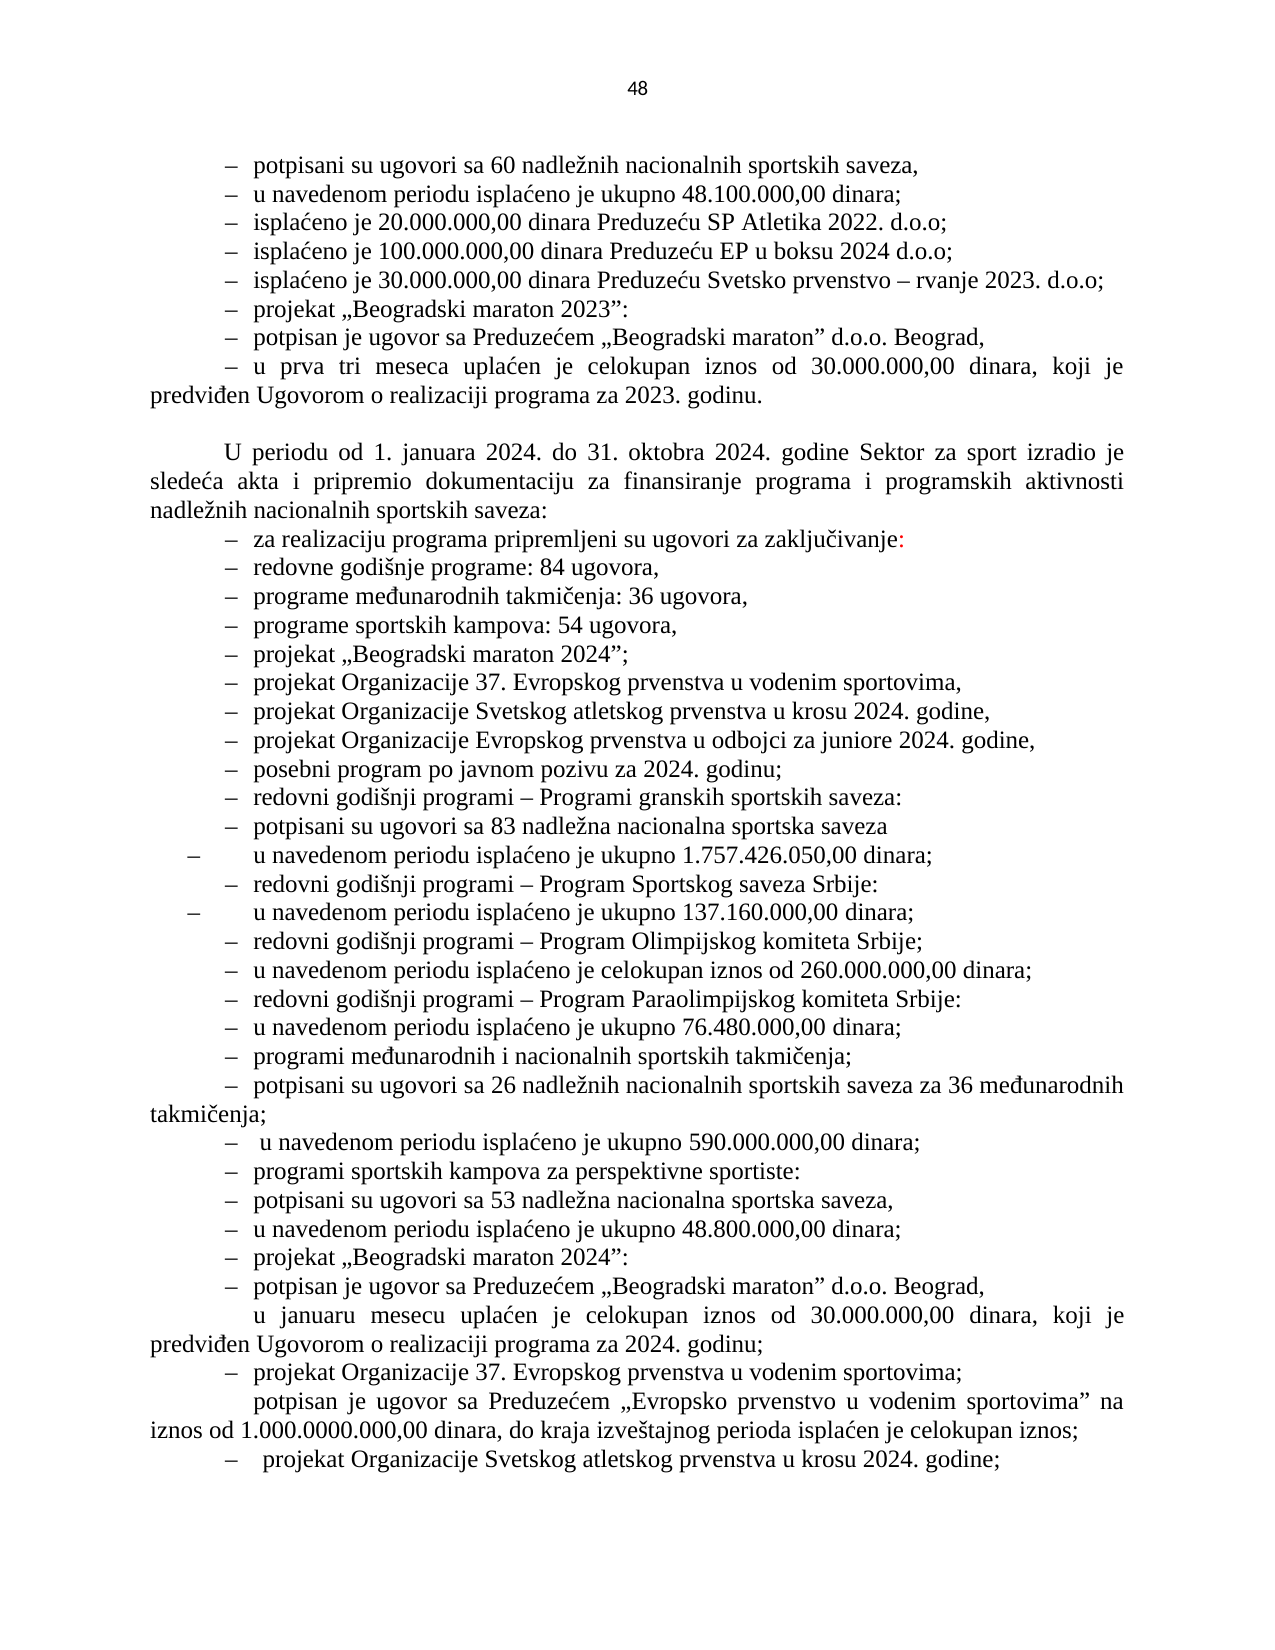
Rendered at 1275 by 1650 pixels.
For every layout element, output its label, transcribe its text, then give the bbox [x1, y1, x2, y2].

list potpisani su ugovori sa 53 nadležna nacionalna sportska saveza, [150, 1185, 1125, 1214]
list u navedenom periodu isplaćeno je ukupno 590.000.000,00 dinara; [150, 1127, 1125, 1156]
list projekat „Beogradski maraton 2023”: [150, 294, 1125, 322]
list projekat „Beogradski maraton 2024ˮ; [150, 639, 1125, 667]
list redovni godišnji programi – Program Sportskog saveza Srbije: [150, 869, 1125, 897]
list redovni godišnji programi – Program Olimpijskog komiteta Srbije; [150, 926, 1125, 955]
list projekat „Beogradski maraton 2024”: [150, 1242, 1125, 1271]
list redovni godišnji programi – Programi granskih sportskih saveza: [150, 782, 1125, 811]
list potpisani su ugovori sa 60 nadležnih nacionalnih sportskih saveza, [150, 150, 1125, 179]
list isplaćeno je 100.000.000,00 dinara Preduzeću EP u boksu 2024 d.o.o; [150, 236, 1125, 265]
list programi međunarodnih i nacionalnih sportskih takmičenja; [150, 1041, 1125, 1070]
list isplaćeno je 30.000.000,00 dinara Preduzeću Svetsko prvenstvo – rvanje 2023. d.o.o; [150, 265, 1125, 294]
list u navedenom periodu isplaćeno je celokupan iznos od 260.000.000,00 dinara; [150, 955, 1125, 984]
list redovne godišnje programe: 84 ugovora, [150, 552, 1125, 581]
list programe međunarodnih takmičenja: 36 ugovora, [150, 581, 1125, 610]
list potpisan je ugovor sa Preduzećem „Beogradski maraton” d.o.o. Beograd, [150, 322, 1125, 351]
list potpisani su ugovori sa 26 nadležnih nacionalnih sportskih saveza za 36 međunarodnih takmičenja; [150, 1070, 1125, 1127]
list projekat Organizacije Evropskog prvenstva u odbojci za juniore 2024. godine, [150, 725, 1125, 754]
text u januaru mesecu uplaćen je celokupan iznos od 30.000.000,00 dinara, koji je predviđen Ugovorom o realizaciji programa za 2024. godinu; [150, 1300, 1125, 1357]
text U periodu od 1. januara 2024. do 31. oktobra 2024. godine Sektor za sport izradio je sledeća akta i pripremio dokumentaciju za finansiranje programa i programskih aktivnosti nadležnih nacionalnih sportskih saveza: [150, 437, 1125, 524]
list projekat Organizacije 37. Evropskog prvenstva u vodenim sportovima; [150, 1357, 1125, 1386]
list projekat Organizacije 37. Evropskog prvenstva u vodenim sportovima, [150, 667, 1125, 696]
list potpisani su ugovori sa 83 nadležna nacionalna sportska saveza [150, 811, 1125, 840]
text potpisan je ugovor sa Preduzećem „Evropsko prvenstvo u vodenim sportovimaˮ na iznos od 1.000.0000.000,00 dinara, do kraja izveštajnog perioda isplaćen je celokupan iznos; [150, 1386, 1125, 1444]
list programi sportskih kampova za perspektivne sportiste: [150, 1156, 1125, 1185]
list projekat Organizacije Svetskog atletskog prvenstva u krosu 2024. godine, [150, 696, 1125, 725]
list za realizaciju programa pripremljeni su ugovori za zaključivanje: [150, 524, 1125, 552]
list u navedenom periodu isplaćeno je ukupno 76.480.000,00 dinara; [150, 1012, 1125, 1041]
list posebni program po javnom pozivu za 2024. godinu; [150, 754, 1125, 782]
list u prva tri meseca uplaćen je celokupan iznos od 30.000.000,00 dinara, koji je predviđen Ugovorom o realizaciji programa za 2023. godinu. [150, 351, 1125, 409]
list programe sportskih kampova: 54 ugovora, [150, 610, 1125, 639]
list u navedenom periodu isplaćeno je ukupno 48.800.000,00 dinara; [150, 1214, 1125, 1242]
list u navedenom periodu isplaćeno je ukupno 1.757.426.050,00 dinara; [150, 840, 1125, 869]
list isplaćeno je 20.000.000,00 dinara Preduzeću SP Atletika 2022. d.o.o; [150, 207, 1125, 236]
list u navedenom periodu isplaćeno je ukupno 48.100.000,00 dinara; [150, 179, 1125, 207]
list redovni godišnji programi – Program Paraolimpijskog komiteta Srbije: [150, 984, 1125, 1012]
text ‒ projekat Organizacije Svetskog atletskog prvenstva u krosu 2024. godine; [150, 1444, 1125, 1472]
list potpisan je ugovor sa Preduzećem „Beogradski maraton” d.o.o. Beograd, [150, 1271, 1125, 1300]
list u navedenom periodu isplaćeno je ukupno 137.160.000,00 dinara; [150, 897, 1125, 926]
